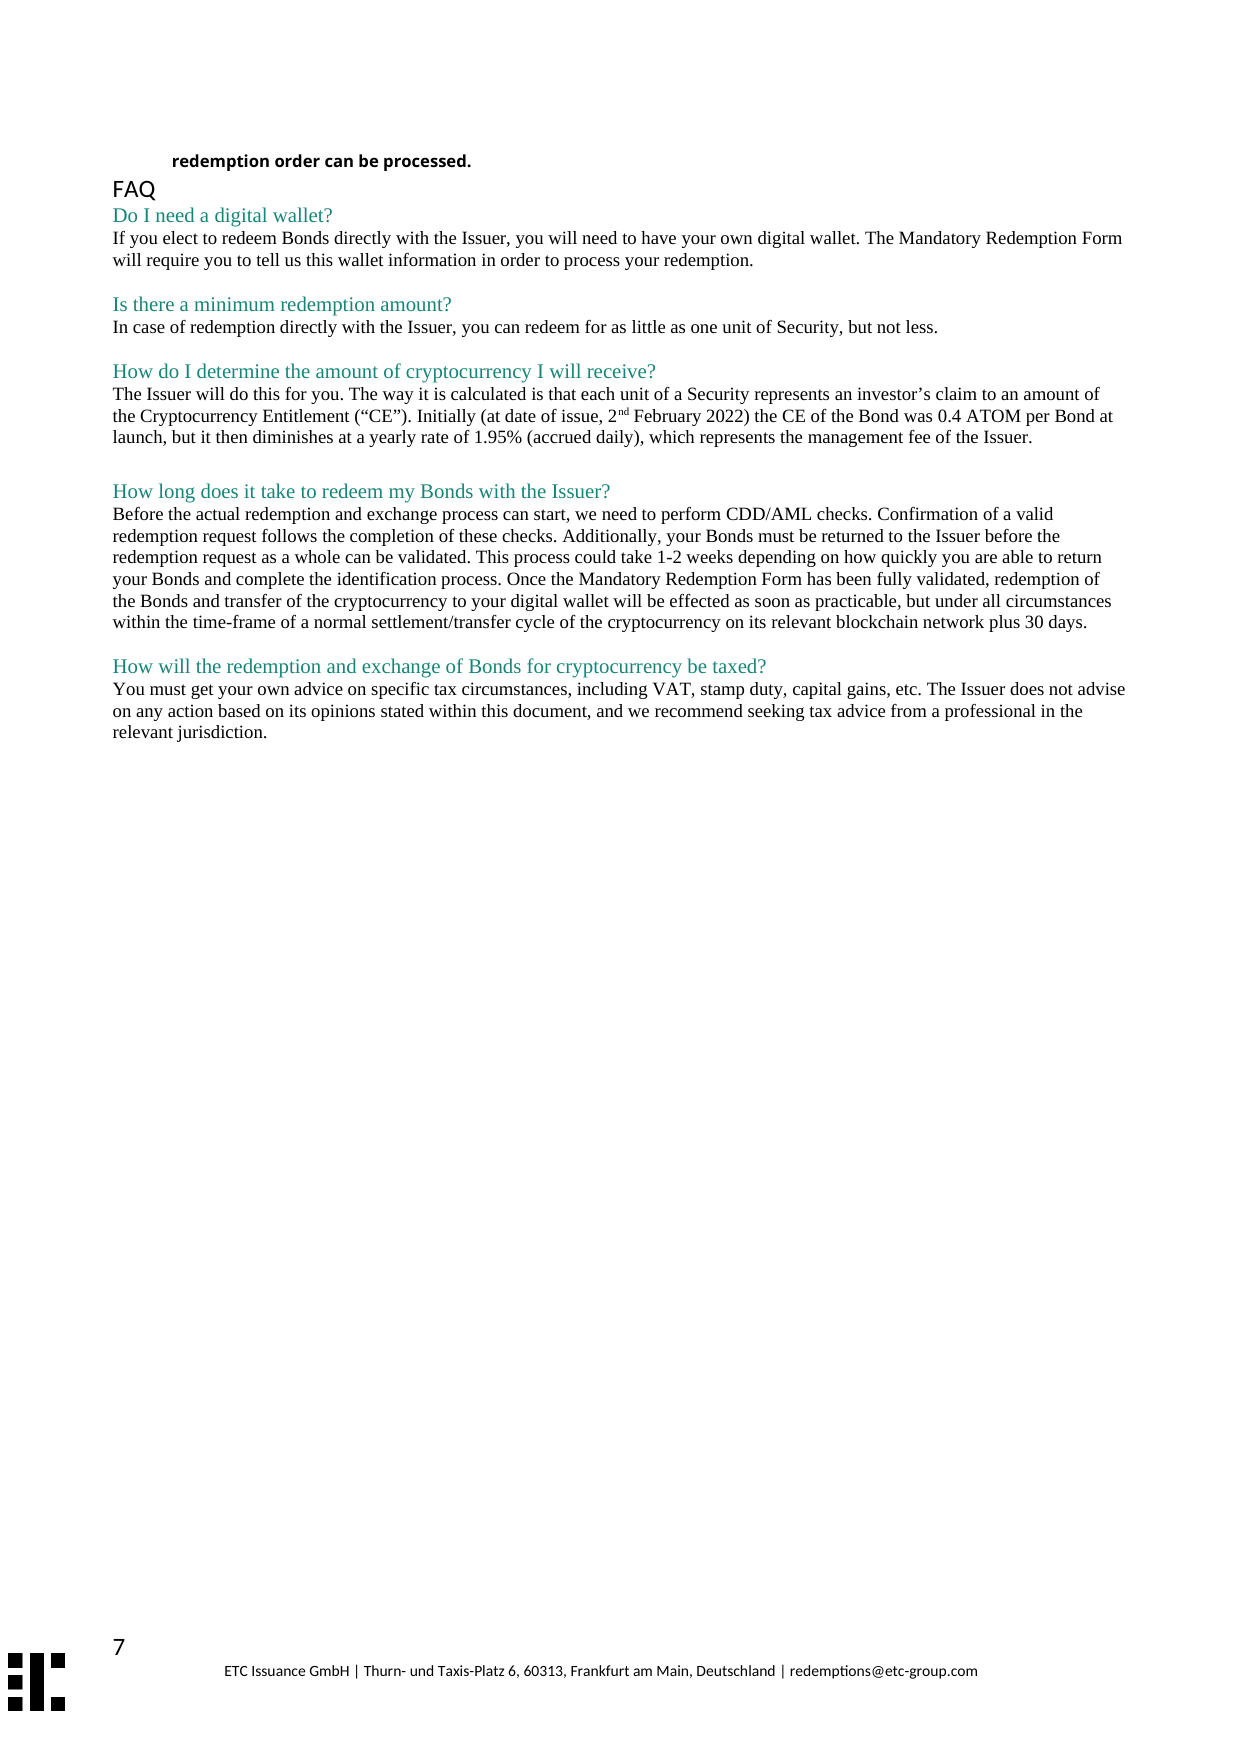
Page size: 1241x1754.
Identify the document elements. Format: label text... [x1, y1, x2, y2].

text In case of redemption directly with the Issuer, you can redeem for as little as one unit of Security, but not less. [112, 316, 1128, 338]
text Is there a minimum redemption amount? [112, 292, 1128, 316]
text FAQ [112, 173, 1128, 203]
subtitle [172, 150, 916, 173]
text How will the redemption and exchange of Bonds for cryptocurrency be taxed? [112, 654, 1128, 678]
text Do I need a digital wallet? [112, 203, 1128, 227]
text How do I determine the amount of cryptocurrency I will receive? [112, 359, 1128, 383]
text If you elect to redeem Bonds directly with the Issuer, you will need to have your own digital wallet. The Mandatory Redemption Form will require you to tell us this wallet information in order to process your redemption. [112, 227, 1128, 270]
text The Issuer will do this for you. The way it is calculated is that each unit of a Security represents an investor’s claim to an amount of the Cryptocurrency Entitlement (“CE”). Initially (at date of issue, 2nd February 2022) the CE of the Bond was 0.4 ATOM per Bond at launch, but it then diminishes at a yearly rate of 1.95% (accrued daily), which represents the management fee of the Issuer. [112, 383, 1128, 448]
picture [8, 1653, 65, 1711]
text Before the actual redemption and exchange process can start, we need to perform CDD/AML checks. Confirmation of a valid redemption request follows the completion of these checks. Additionally, your Bonds must be returned to the Issuer before the redemption request as a whole can be validated. This process could take 1-2 weeks depending on how quickly you are able to return your Bonds and complete the identification process. Once the Mandatory Redemption Form has been fully validated, redemption of the Bonds and transfer of the cryptocurrency to your digital wallet will be effected as soon as practicable, but under all circumstances within the time-frame of a normal settlement/transfer cycle of the cryptocurrency on its relevant blockchain network plus 30 days. [112, 503, 1128, 633]
text You must get your own advice on specific tax circumstances, including VAT, stamp duty, capital gains, etc. The Issuer does not advise on any action based on its opinions stated within this document, and we recommend seeking tax advice from a professional in the relevant jurisdiction. [112, 678, 1128, 743]
text How long does it take to redeem my Bonds with the Issuer? [112, 479, 1128, 503]
